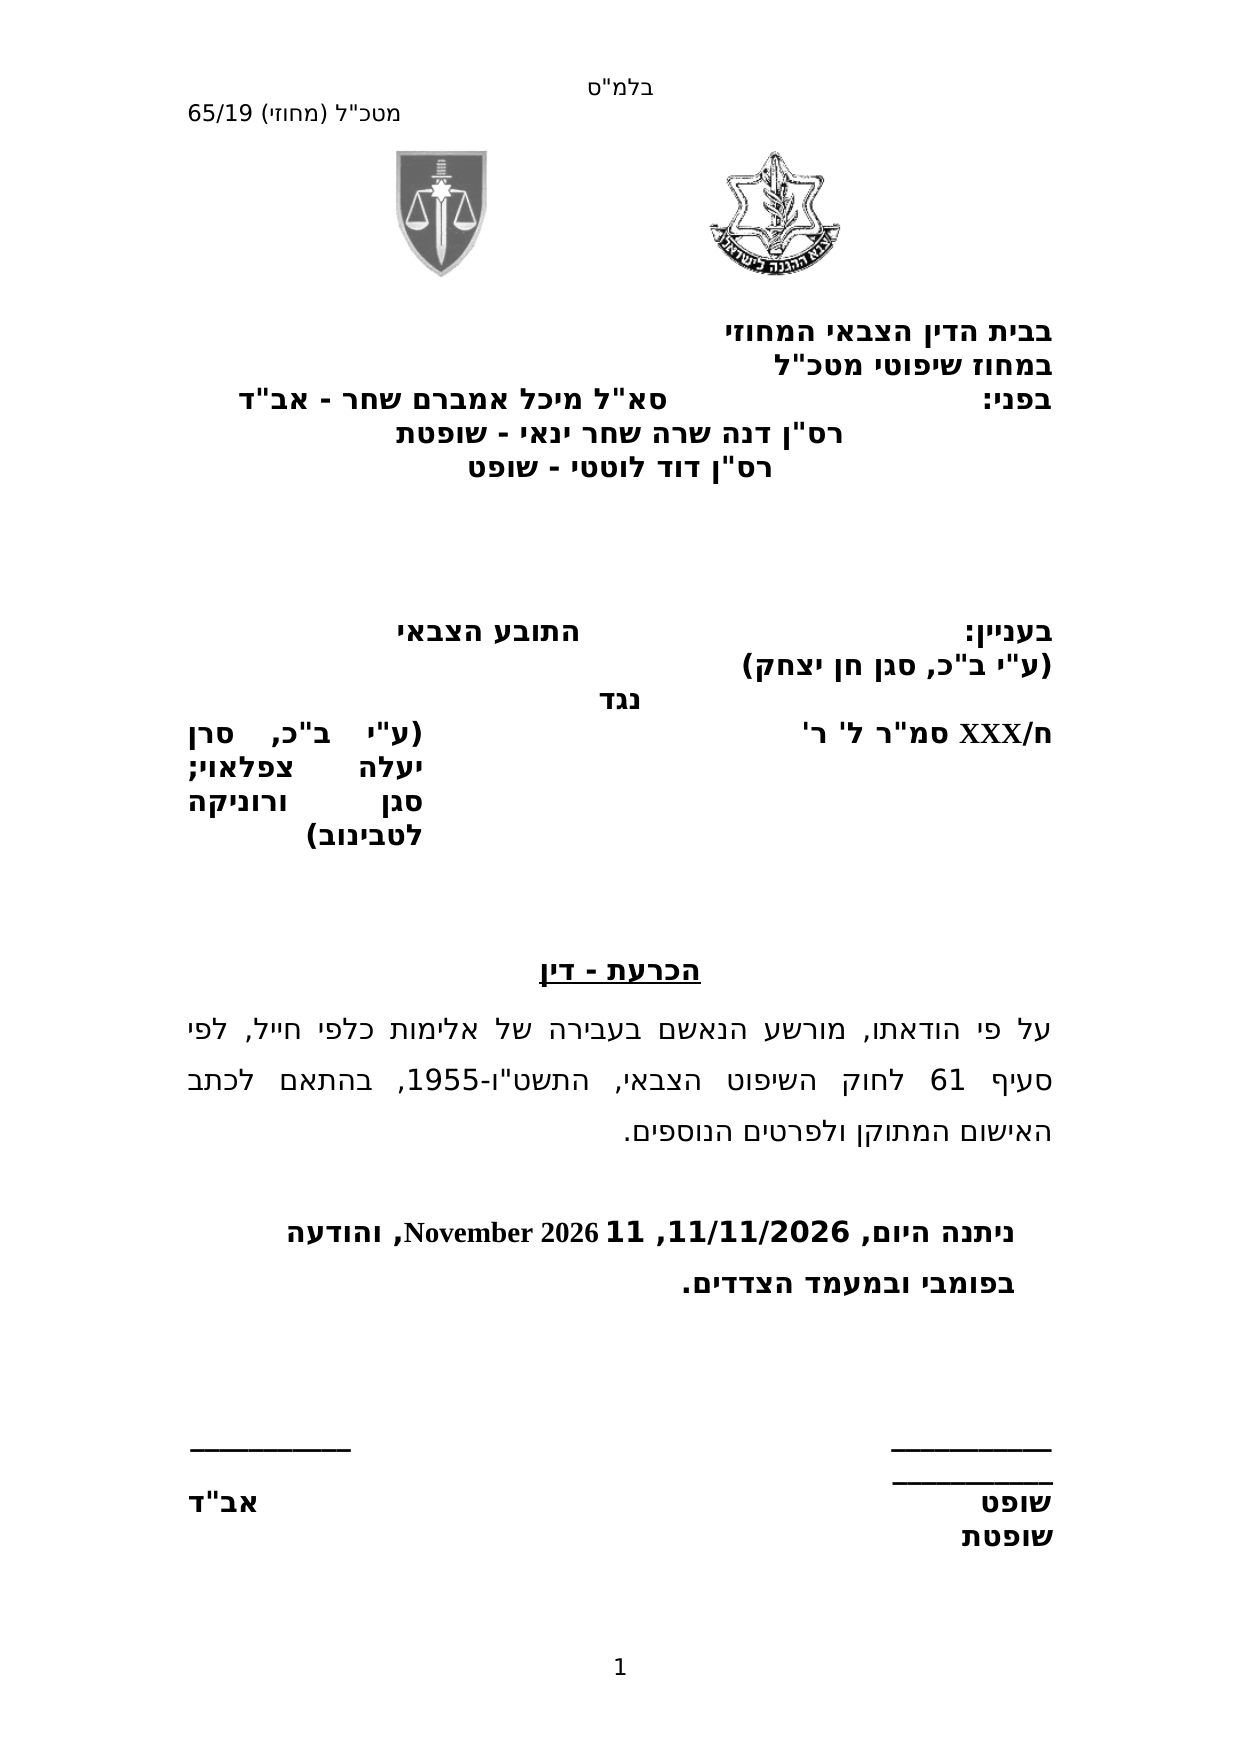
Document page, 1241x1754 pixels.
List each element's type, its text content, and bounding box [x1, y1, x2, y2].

text ח/XXX סמ"ר ל' ר' (ע"י ב"כ, סרן יעלה צפלאוי; סגן ורוניקה לטבינוב) [187, 716, 1053, 852]
text נגד [187, 682, 1053, 716]
text במחוז שיפוטי מטכ"ל [187, 348, 1053, 382]
picture [704, 150, 847, 281]
text רס"ן דנה שרה שחר ינאי - שופטת [187, 416, 1053, 450]
list ניתנה היום, ‏11/08/2019, ‏י' באב התשע"ט, והודעה בפומבי ובמעמד הצדדים. [187, 1215, 1053, 1300]
text בבית הדין הצבאי המחוזי [187, 314, 1053, 348]
text על פי הודאתו, מורשע הנאשם בעבירה של אלימות כלפי חייל, לפי סעיף 61 לחוק השיפוט הצבאי, התשט"ו-1955, בהתאם לכתב האישום המתוקן ולפרטים הנוספים. [187, 1012, 1053, 1148]
text בפני: סא"ל מיכל אמברם שחר - אב"ד [187, 382, 1053, 416]
text ___________ ___________ ___________ [187, 1418, 1053, 1486]
text רס"ן דוד לוטטי - שופט [187, 450, 1053, 484]
text שופט אב"ד שופטת [187, 1486, 1053, 1554]
text בעניין: התובע הצבאי (ע"י ב"כ, סגן חן יצחק) [187, 614, 1053, 682]
text הכרעת - דין [187, 953, 1053, 987]
